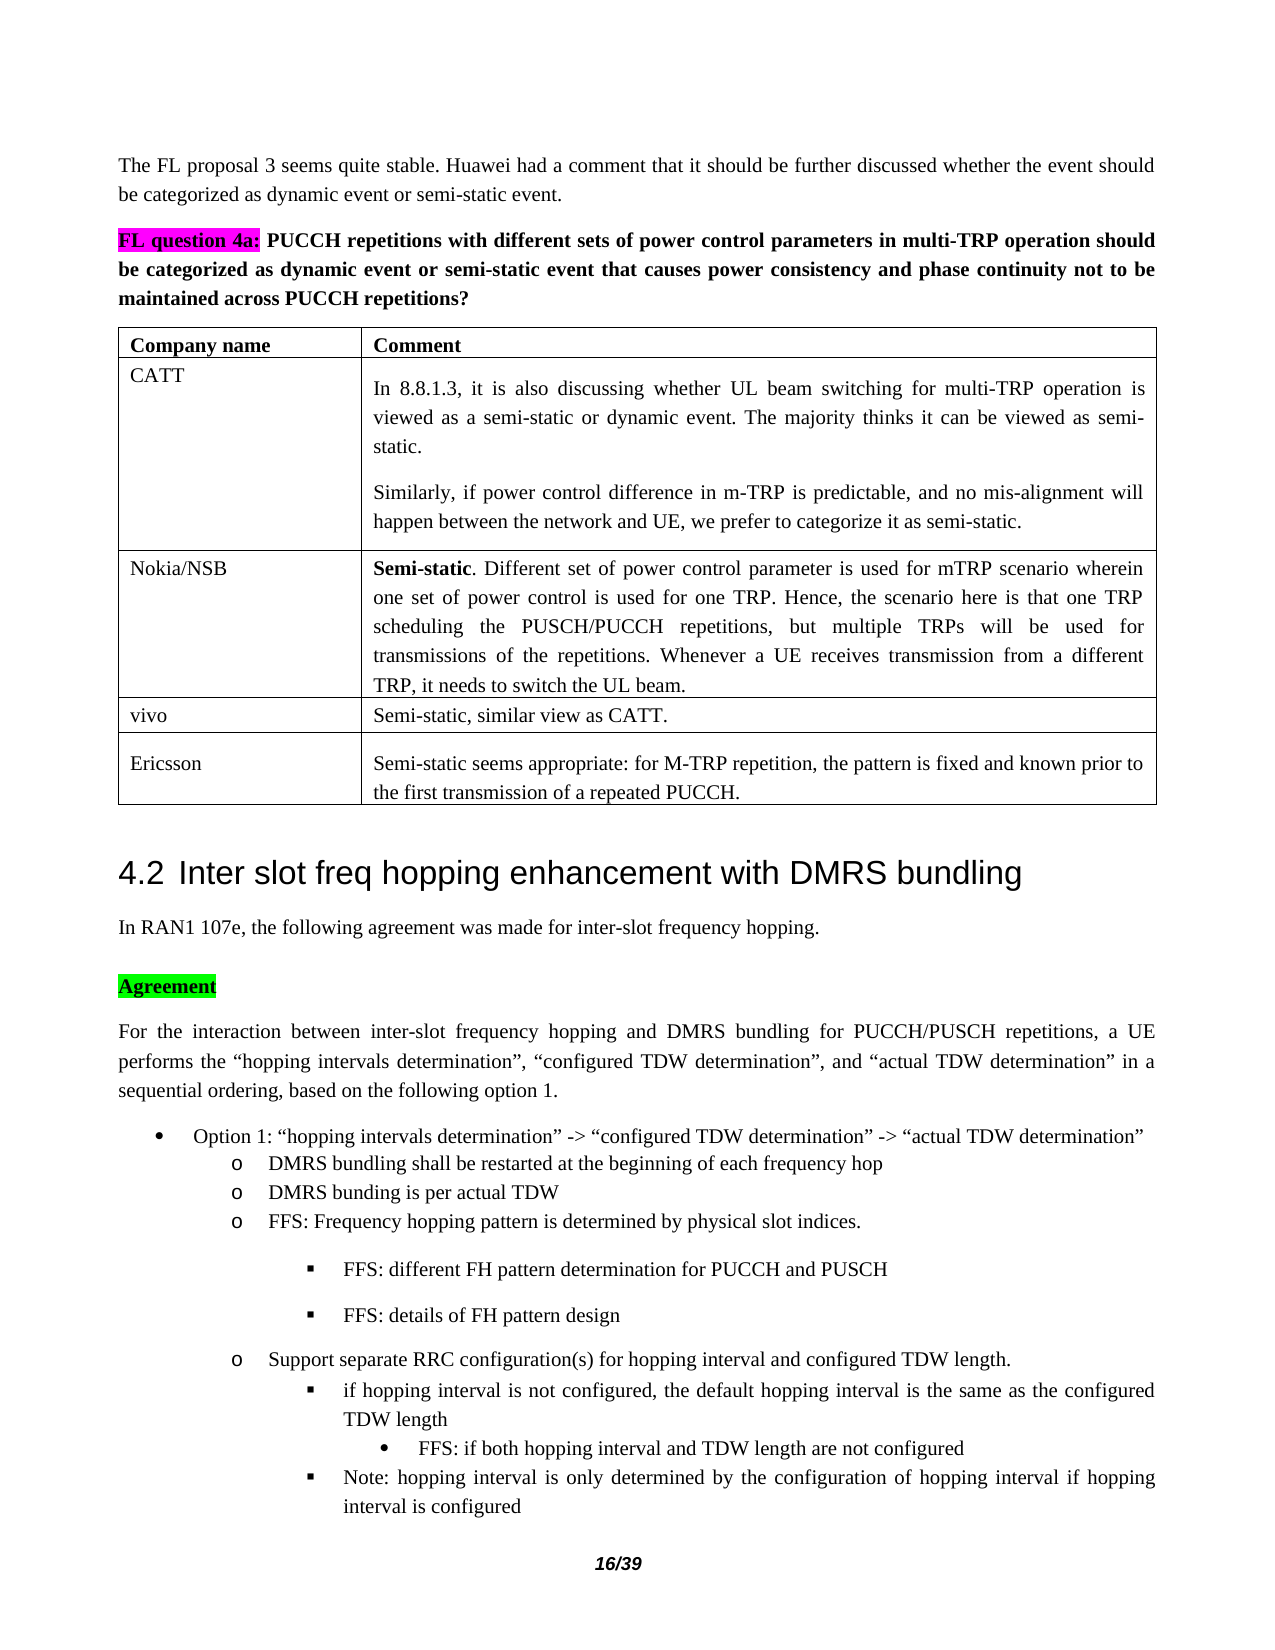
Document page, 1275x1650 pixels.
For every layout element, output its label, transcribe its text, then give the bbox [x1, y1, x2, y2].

table_header Company name [119, 328, 361, 357]
table_cell CATT [119, 358, 361, 550]
list DMRS bunding is per actual TDW [231, 1177, 1157, 1206]
subtitle Inter slot freq hopping enhancement with DMRS bundling [118, 853, 1157, 891]
list Note: hopping interval is only determined by the configuration of hopping interval if hopping interval is configured [306, 1460, 1157, 1518]
list FFS: if both hopping interval and TDW length are not configured [381, 1431, 1157, 1460]
list DMRS bundling shall be restarted at the beginning of each frequency hop [231, 1148, 1157, 1177]
table_cell vivo [119, 698, 361, 732]
table_cell Ericsson [119, 733, 361, 804]
text Agreement [118, 968, 1157, 998]
list FFS: details of FH pattern design [306, 1298, 1157, 1327]
text FL question 4a: PUCCH repetitions with different sets of power control parameters in multi-TRP operation should be categorized as dynamic event or semi-static event that causes power consistency and phase continuity not to be maintained across PUCCH repetitions? [118, 223, 1157, 310]
table_cell Nokia/NSB [119, 551, 361, 697]
list FFS: Frequency hopping pattern is determined by physical slot indices. [231, 1206, 1157, 1235]
table_cell Semi-static, similar view as CATT. [362, 698, 1156, 732]
list if hopping interval is not configured, the default hopping interval is the same as the configured TDW length [306, 1373, 1157, 1431]
table_cell In 8.8.1.3, it is also discussing whether UL beam switching for multi-TRP operation is viewed as a semi-static or dynamic event. The majority thinks it can be viewed as semi-static. Similarly, if power control difference in m-TRP is predictable, and no mis-alignment will happen between the network and UE, we prefer to categorize it as semi-static. [362, 358, 1156, 550]
list Option 1: “hopping intervals determination” -> “configured TDW determination” -> “actual TDW determination” [156, 1118, 1157, 1148]
table_cell Semi-static. Different set of power control parameter is used for mTRP scenario wherein one set of power control is used for one TRP. Hence, the scenario here is that one TRP scheduling the PUSCH/PUCCH repetitions, but multiple TRPs will be used for transmissions of the repetitions. Whenever a UE receives transmission from a different TRP, it needs to switch the UL beam. [362, 551, 1156, 697]
text In RAN1 107e, the following agreement was made for inter-slot frequency hopping. [118, 910, 1157, 939]
text The FL proposal 3 seems quite stable. Huawei had a comment that it should be further discussed whether the event should be categorized as dynamic event or semi-static event. [118, 148, 1157, 206]
text For the interaction between inter-slot frequency hopping and DMRS bundling for PUCCH/PUSCH repetitions, a UE performs the “hopping intervals determination”, “configured TDW determination”, and “actual TDW determination” in a sequential ordering, based on the following option 1. [118, 1014, 1157, 1102]
list Support separate RRC configuration(s) for hopping interval and configured TDW length. [231, 1343, 1157, 1373]
table_cell Semi-static seems appropriate: for M-TRP repetition, the pattern is fixed and known prior to the first transmission of a repeated PUCCH. [362, 733, 1156, 804]
table_header Comment [362, 328, 1156, 357]
list FFS: different FH pattern determination for PUCCH and PUSCH [306, 1252, 1157, 1281]
